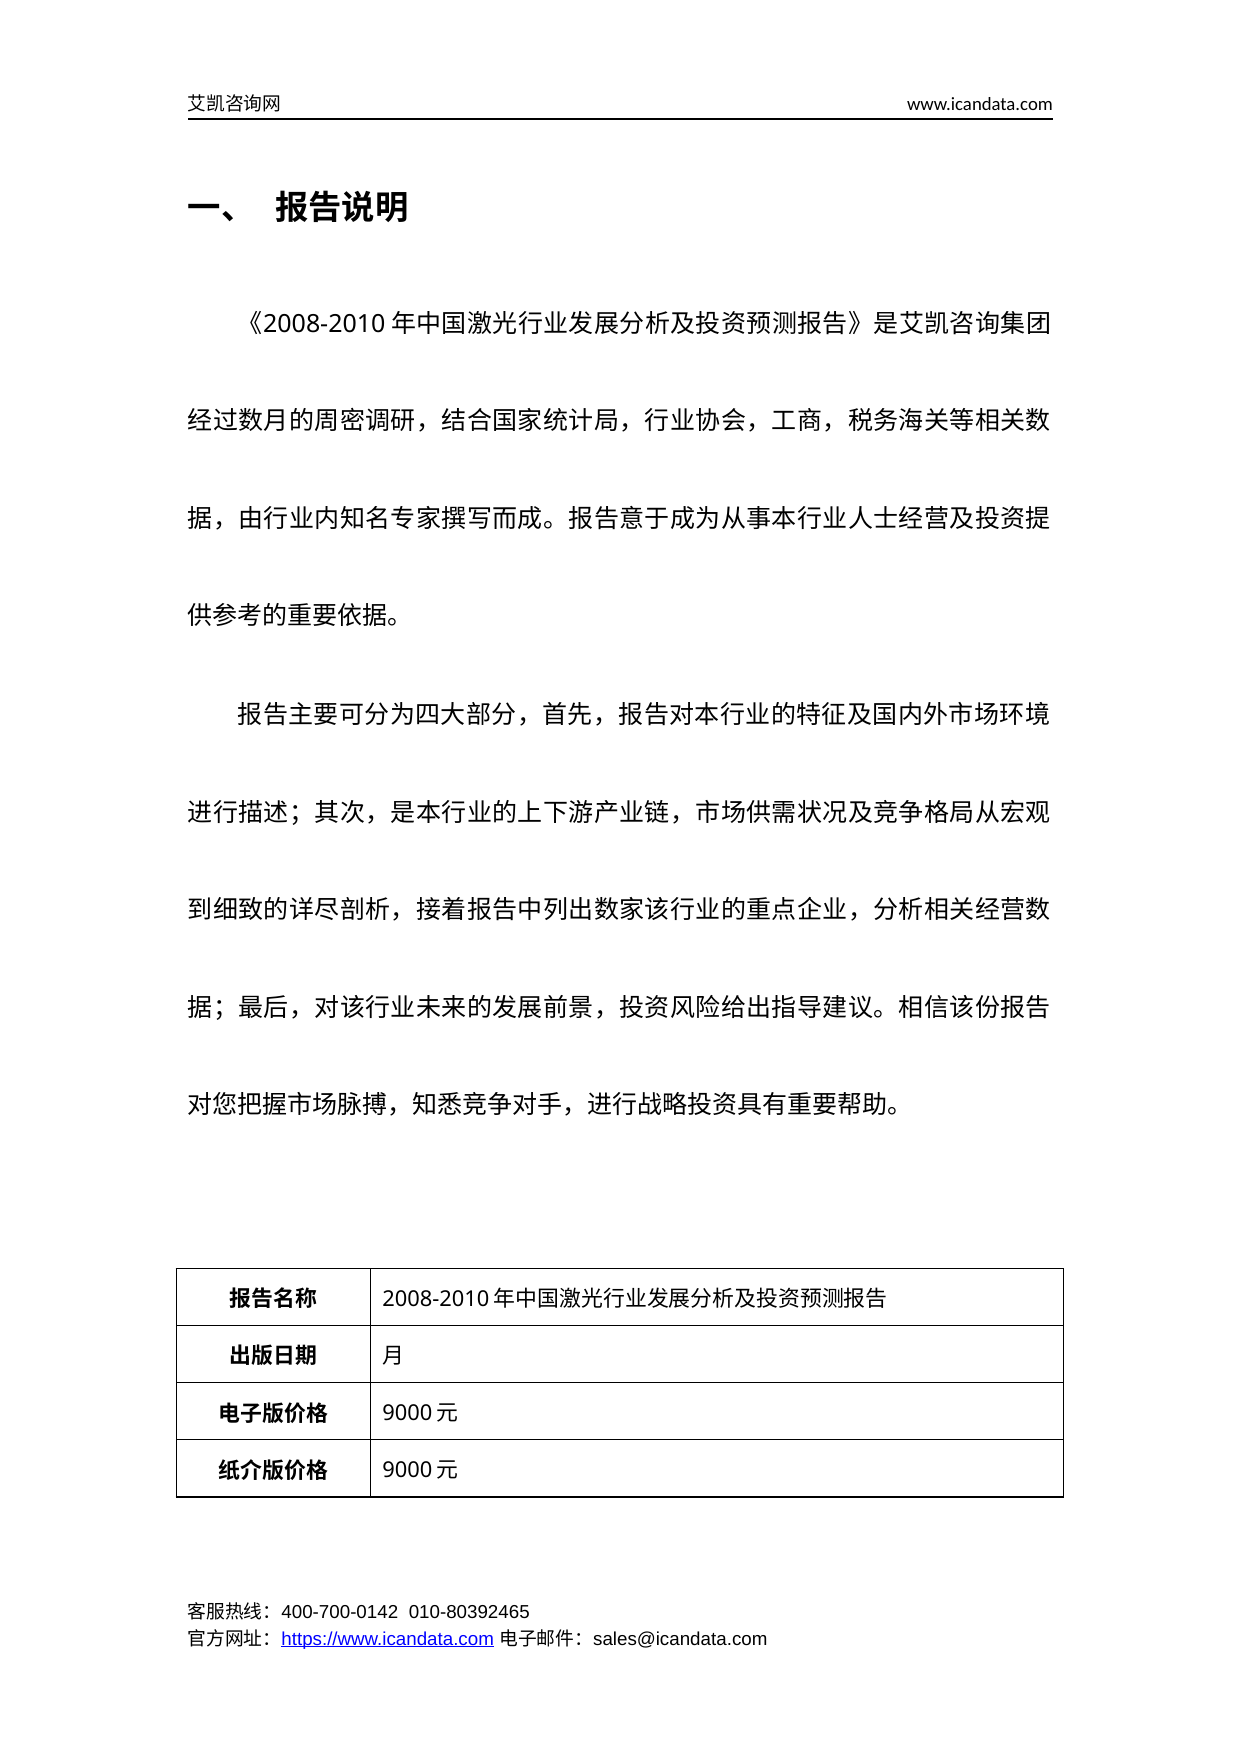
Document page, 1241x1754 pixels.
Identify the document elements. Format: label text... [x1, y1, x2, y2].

table_cell 月 [371, 1326, 1063, 1382]
table_cell 9000元 [371, 1383, 1063, 1439]
table_cell 电子版价格 [177, 1383, 370, 1439]
table_cell 纸介版价格 [177, 1440, 370, 1496]
text 《2008-2010年中国激光行业发展分析及投资预测报告》是艾凯咨询集团经过数月的周密调研，结合国家统计局，行业协会，工商，税务海关等相关数据，由行业内知名专家撰写而成。报告意于成为从事本行业人士经营及投资提供参考的重要依据。 [187, 289, 1053, 646]
table_header 2008-2010年中国激光行业发展分析及投资预测报告 [371, 1269, 1063, 1325]
subtitle 报告说明 [187, 172, 1053, 237]
table_cell 出版日期 [177, 1326, 370, 1382]
table_header 报告名称 [177, 1269, 370, 1325]
text 报告主要可分为四大部分，首先，报告对本行业的特征及国内外市场环境进行描述；其次，是本行业的上下游产业链，市场供需状况及竞争格局从宏观到细致的详尽剖析，接着报告中列出数家该行业的重点企业，分析相关经营数据；最后，对该行业未来的发展前景，投资风险给出指导建议。相信该份报告对您把握市场脉搏，知悉竞争对手，进行战略投资具有重要帮助。 [187, 681, 1053, 1136]
table_cell 9000元 [371, 1440, 1063, 1496]
